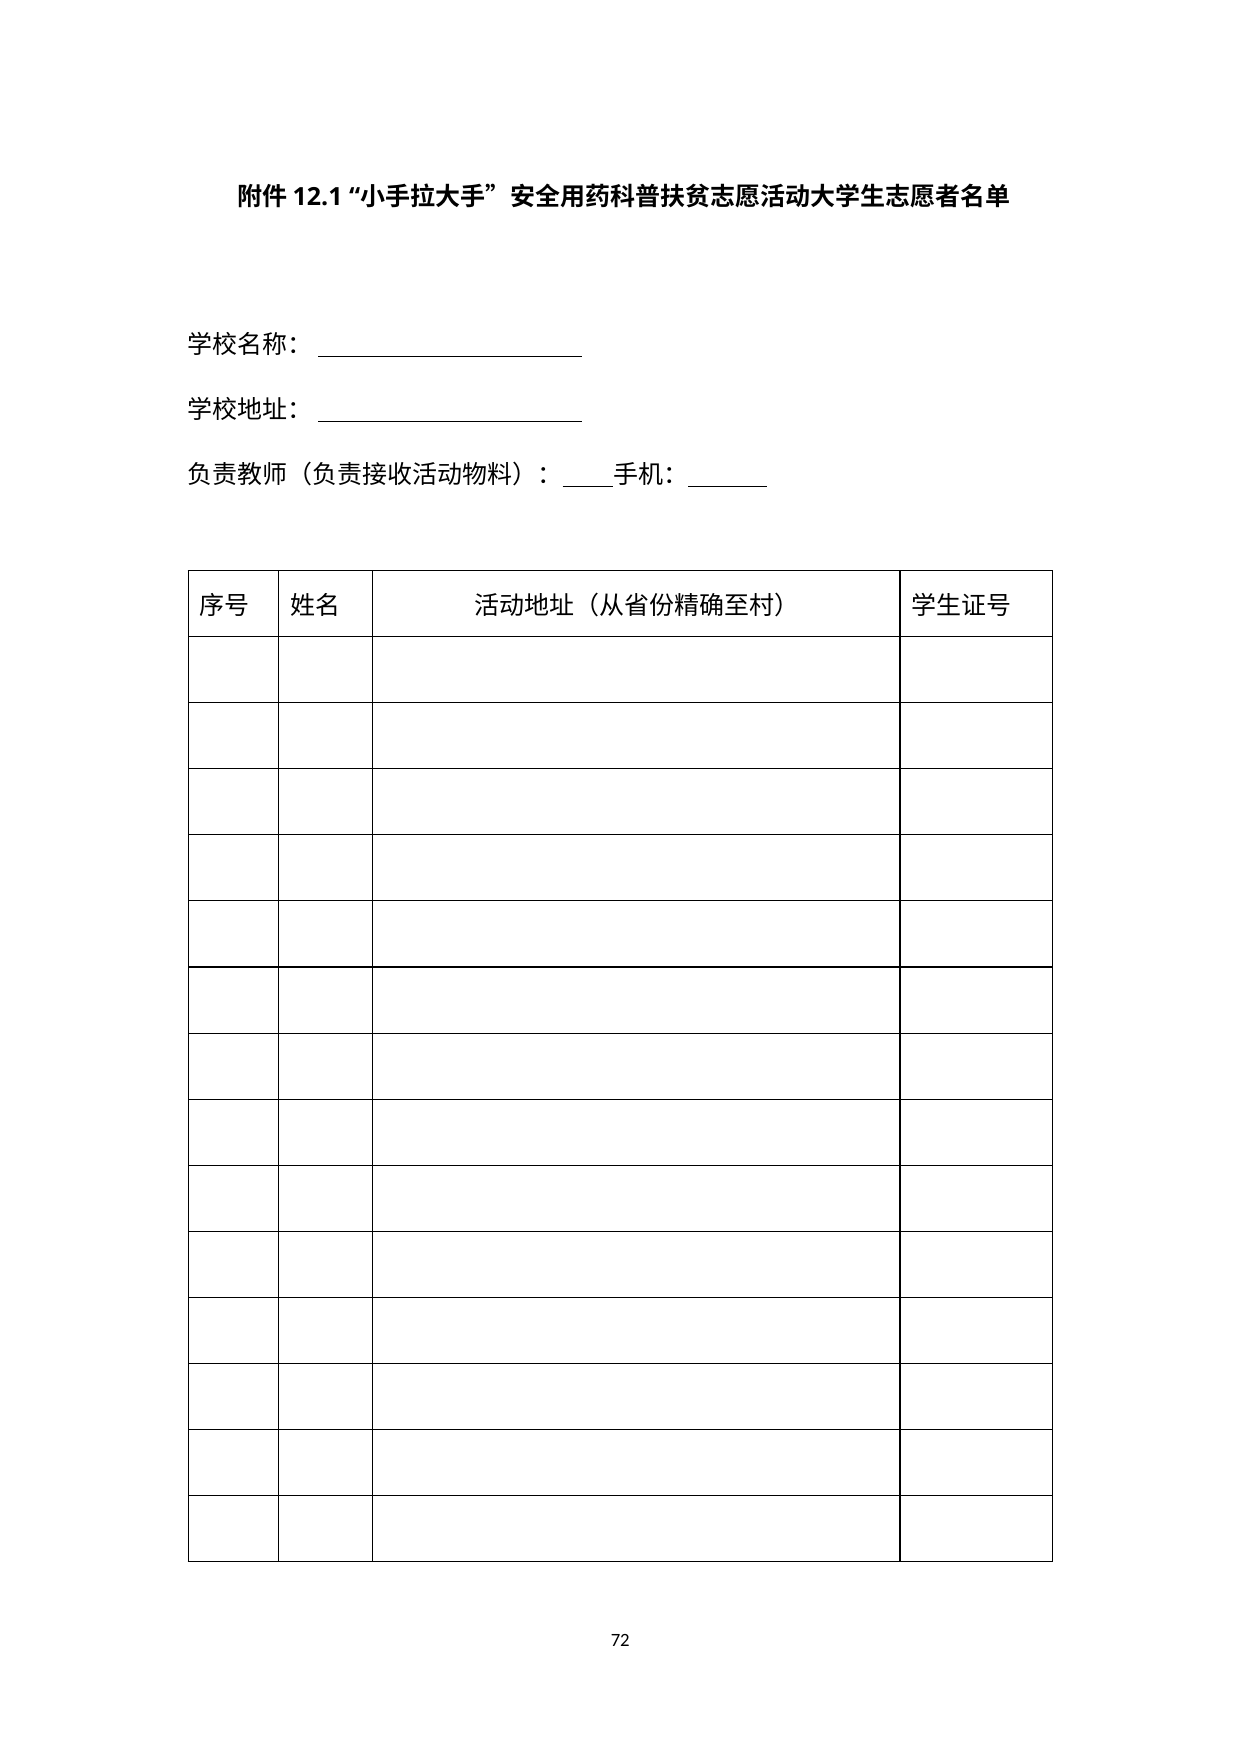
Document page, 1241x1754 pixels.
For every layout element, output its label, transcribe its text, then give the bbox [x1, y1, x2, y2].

table_cell [189, 703, 278, 768]
text 学校地址： [187, 375, 1053, 440]
table_cell [901, 1430, 1052, 1495]
table_cell [373, 703, 899, 768]
table_cell [189, 1100, 278, 1164]
text 附件12.1 “小手拉大手”安全用药科普扶贫志愿活动大学生志愿者名单 [187, 162, 1053, 227]
table_cell [373, 1100, 899, 1164]
table_header 活动地址（从省份精确至村） [373, 571, 899, 636]
text 负责教师（负责接收活动物料）： 手机： [187, 440, 1053, 505]
table_cell [189, 835, 278, 900]
table_cell [373, 1298, 899, 1363]
table_cell [901, 901, 1052, 966]
table_cell [373, 901, 899, 966]
table_cell [189, 769, 278, 834]
table_cell [901, 1166, 1052, 1231]
table_cell [901, 1364, 1052, 1429]
table_cell [373, 1166, 899, 1231]
table_cell [279, 1166, 372, 1231]
table_cell [189, 968, 278, 1032]
table_cell [279, 1298, 372, 1363]
table_cell [189, 1496, 278, 1561]
table_cell [373, 1496, 899, 1561]
table_cell [901, 637, 1052, 702]
table_cell [373, 1034, 899, 1098]
table_cell [279, 1232, 372, 1297]
table_cell [189, 1364, 278, 1429]
table_cell [279, 1100, 372, 1164]
table_cell [189, 901, 278, 966]
table_cell [279, 901, 372, 966]
table_cell [189, 1166, 278, 1231]
table_cell [901, 1298, 1052, 1363]
table_cell [901, 1496, 1052, 1561]
table_header 姓名 [279, 571, 372, 636]
table_cell [189, 1430, 278, 1495]
table_cell [189, 1298, 278, 1363]
table_cell [373, 1364, 899, 1429]
table_cell [373, 835, 899, 900]
table_cell [373, 637, 899, 702]
table_cell [189, 637, 278, 702]
table_cell [373, 769, 899, 834]
table_cell [189, 1232, 278, 1297]
table_cell [373, 968, 899, 1032]
table_cell [279, 703, 372, 768]
table_cell [901, 835, 1052, 900]
table_cell [279, 1364, 372, 1429]
table_cell [901, 769, 1052, 834]
table_header 序号 [189, 571, 278, 636]
table_cell [279, 968, 372, 1032]
table_cell [901, 1034, 1052, 1098]
table_cell [373, 1430, 899, 1495]
table_cell [373, 1232, 899, 1297]
table_cell [279, 769, 372, 834]
table_cell [279, 637, 372, 702]
table_cell [279, 1496, 372, 1561]
table_cell [279, 1034, 372, 1098]
table_cell [279, 835, 372, 900]
text 学校名称： [187, 310, 1053, 375]
table_cell [901, 703, 1052, 768]
table_cell [279, 1430, 372, 1495]
table_cell [901, 1232, 1052, 1297]
table_cell [189, 1034, 278, 1098]
table_cell [901, 1100, 1052, 1164]
table_cell [901, 968, 1052, 1032]
table_header 学生证号 [901, 571, 1052, 636]
